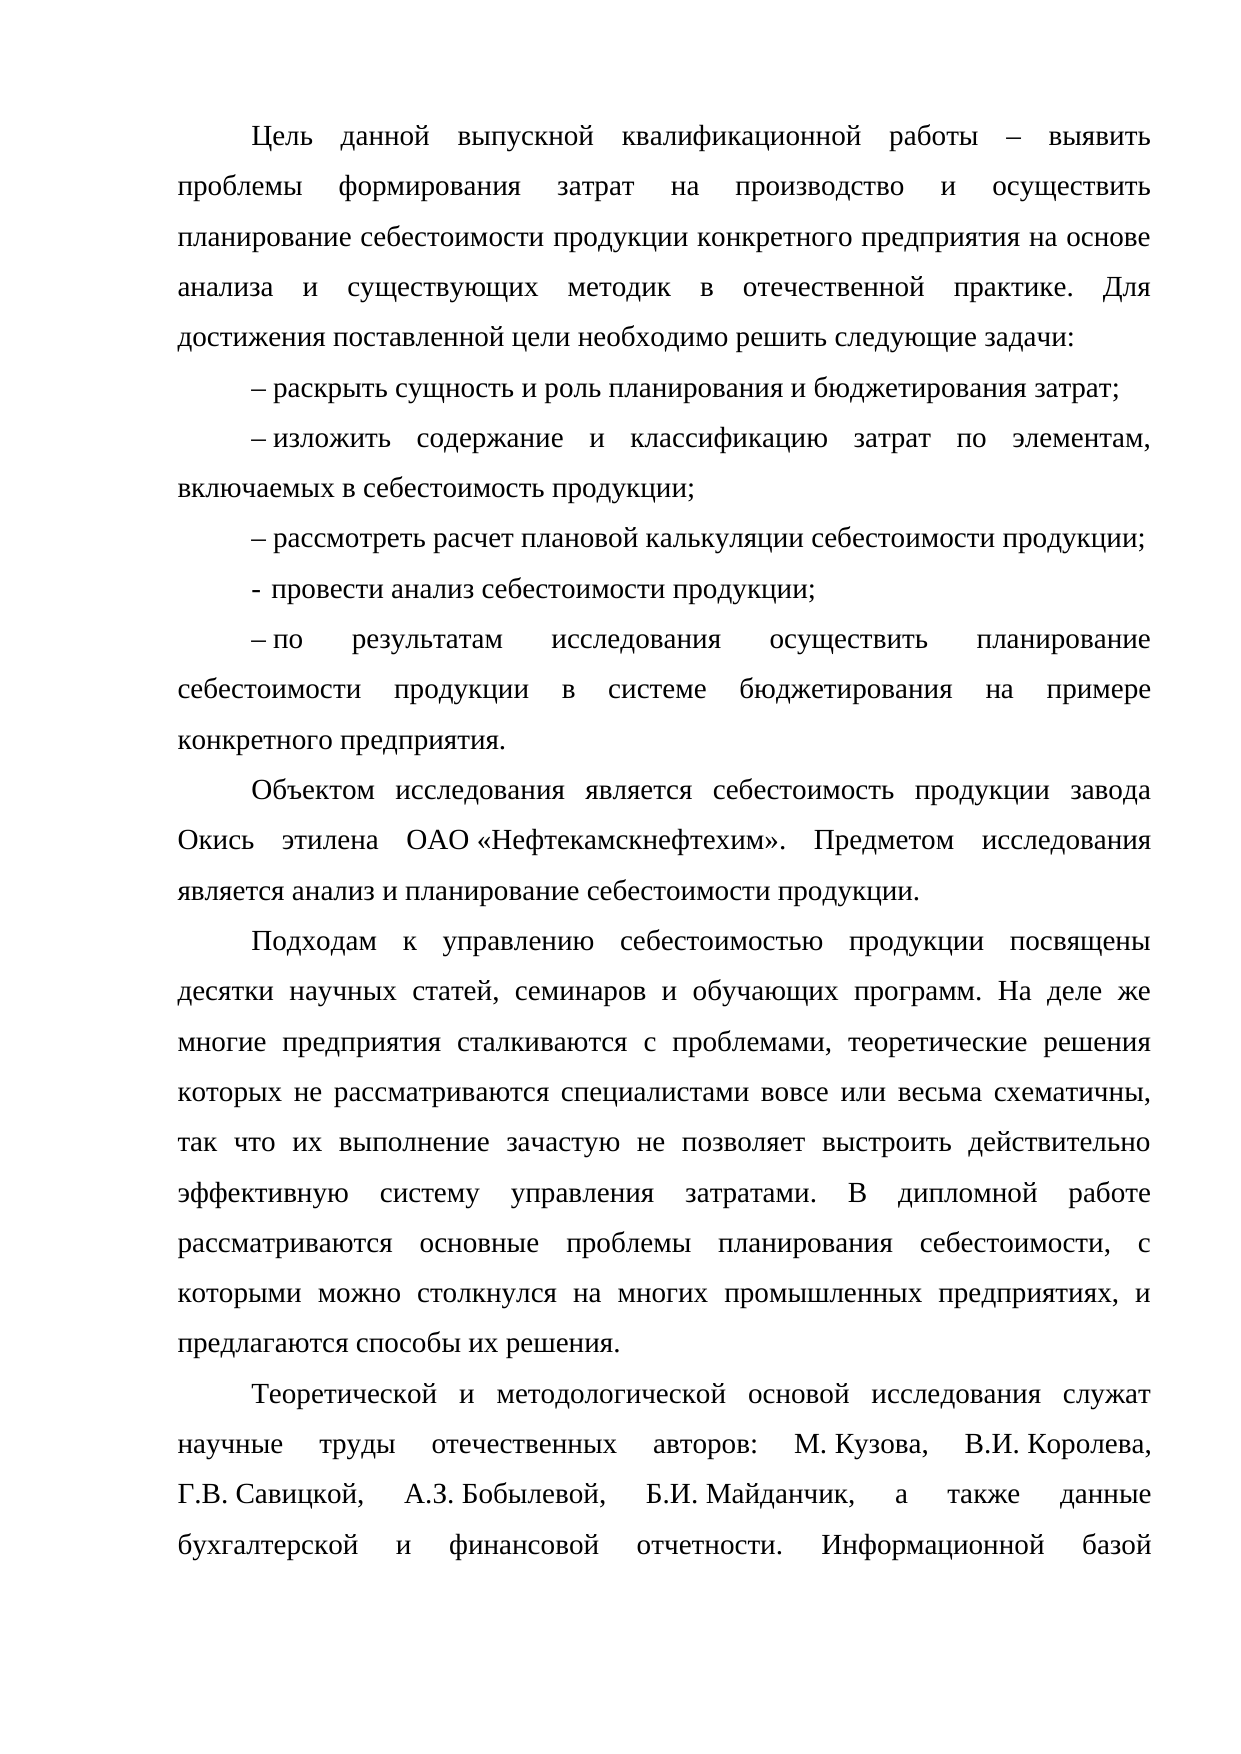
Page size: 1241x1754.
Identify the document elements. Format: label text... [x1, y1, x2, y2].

list провести анализ себестоимости продукции; [177, 571, 1152, 604]
text – раскрыть сущность и роль планирования и бюджетирования затрат; [177, 370, 1152, 403]
text – изложить содержание и классификацию затрат по элементам, включаемых в себестоимость продукции; [177, 420, 1152, 504]
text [177, 1376, 1152, 1560]
text Объектом исследования является себестоимость продукции завода Окись этилена ОАО «Нефтекамскнефтехим». Предметом исследования является анализ и планирование себестоимости продукции. [177, 772, 1152, 906]
text – рассмотреть расчет плановой калькуляции себестоимости продукции; [177, 521, 1152, 554]
text Цель данной выпускной квалификационной работы – выявить проблемы формирования затрат на производство и осуществить планирование себестоимости продукции конкретного предприятия на основе анализа и существующих методик в отечественной практике. Для достижения поставленной цели необходимо решить следующие задачи: [177, 118, 1152, 353]
text – по результатам исследования осуществить планирование себестоимости продукции в системе бюджетирования на примере конкретного предприятия. [177, 621, 1152, 755]
text Подходам к управлению себестоимостью продукции посвящены десятки научных статей, семинаров и обучающих программ. На деле же многие предприятия сталкиваются с проблемами, теоретические решения которых не рассматриваются специалистами вовсе или весьма схематичны, так что их выполнение зачастую не позволяет выстроить действительно эффективную систему управления затратами. В дипломной работе рассматриваются основные проблемы планирования себестоимости, с которыми можно столкнулся на многих промышленных предприятиях, и предлагаются способы их решения. [177, 923, 1152, 1359]
